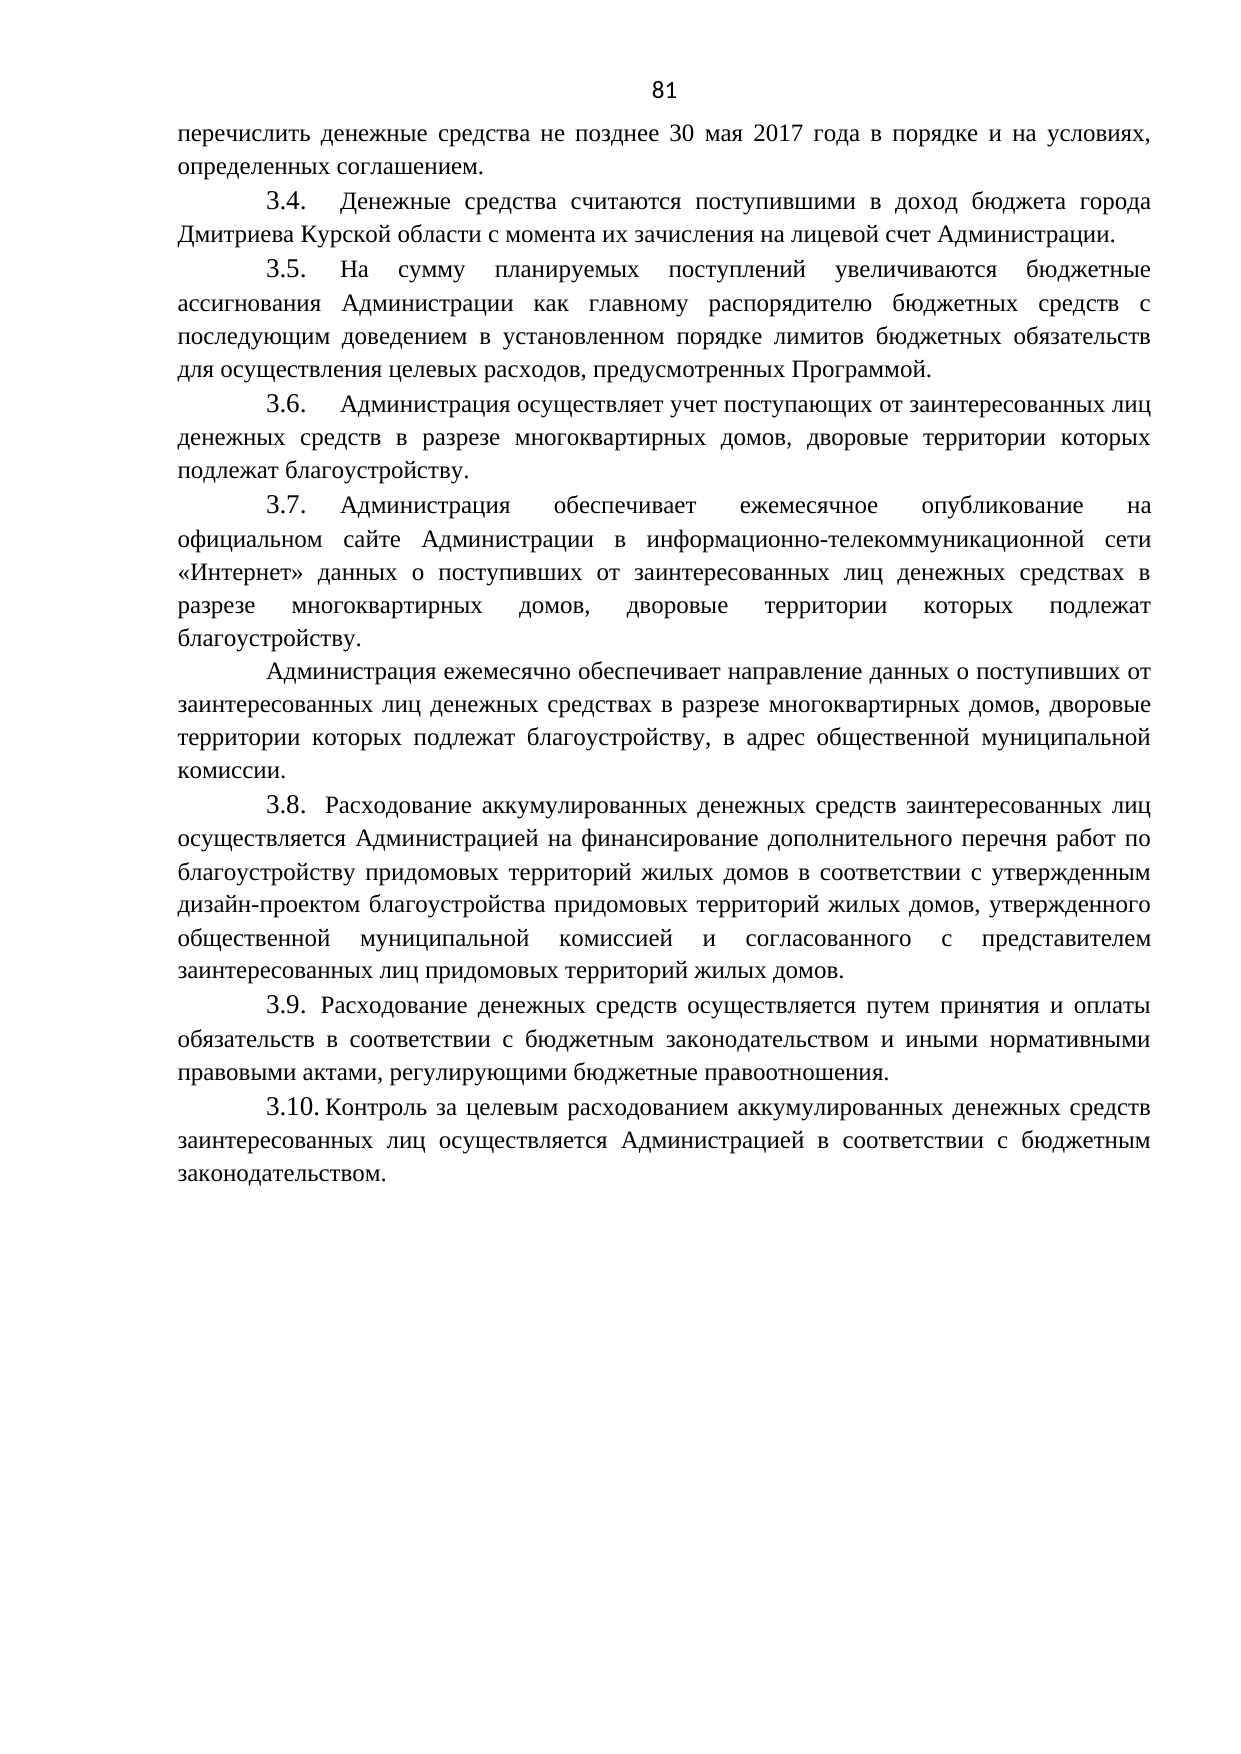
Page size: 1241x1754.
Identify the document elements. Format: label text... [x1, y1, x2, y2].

list Денежные средства считаются поступившими в доход бюджета города Дмитриева Курской области с момента их зачисления на лицевой счет Администрации. [177, 184, 1152, 248]
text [177, 118, 1152, 180]
list Расходование денежных средств осуществляется путем принятия и оплаты обязательств в соответствии с бюджетным законодательством и иными нормативными правовыми актами, регулирующими бюджетные правоотношения. [177, 989, 1152, 1086]
list Администрация осуществляет учет поступающих от заинтересованных лиц денежных средств в разрезе многоквартирных домов, дворовые территории которых подлежат благоустройству. [177, 387, 1152, 484]
list Администрация обеспечивает ежемесячное опубликование на официальном сайте Администрации в информационно-телекоммуникационной сети «Интернет» данных о поступивших от заинтересованных лиц денежных средствах в разрезе многоквартирных домов, дворовые территории которых подлежат благоустройству. [177, 488, 1152, 652]
list Контроль за целевым расходованием аккумулированных денежных средств заинтересованных лиц осуществляется Администрацией в соответствии с бюджетным законодательством. [177, 1090, 1152, 1187]
list Расходование аккумулированных денежных средств заинтересованных лиц осуществляется Администрацией на финансирование дополнительного перечня работ по благоустройству придомовых территорий жилых домов в соответствии с утвержденным дизайн-проектом благоустройства придомовых территорий жилых домов, утвержденного общественной муниципальной комиссией и согласованного с представителем заинтересованных лиц придомовых территорий жилых домов. [177, 788, 1152, 984]
list На сумму планируемых поступлений увеличиваются бюджетные ассигнования Администрации как главному распорядителю бюджетных средств с последующим доведением в установленном порядке лимитов бюджетных обязательств для осуществления целевых расходов, предусмотренных Программой. [177, 253, 1152, 383]
text Администрация ежемесячно обеспечивает направление данных о поступивших от заинтересованных лиц денежных средствах в разрезе многоквартирных домов, дворовые территории которых подлежат благоустройству, в адрес общественной муниципальной комиссии. [177, 656, 1152, 784]
